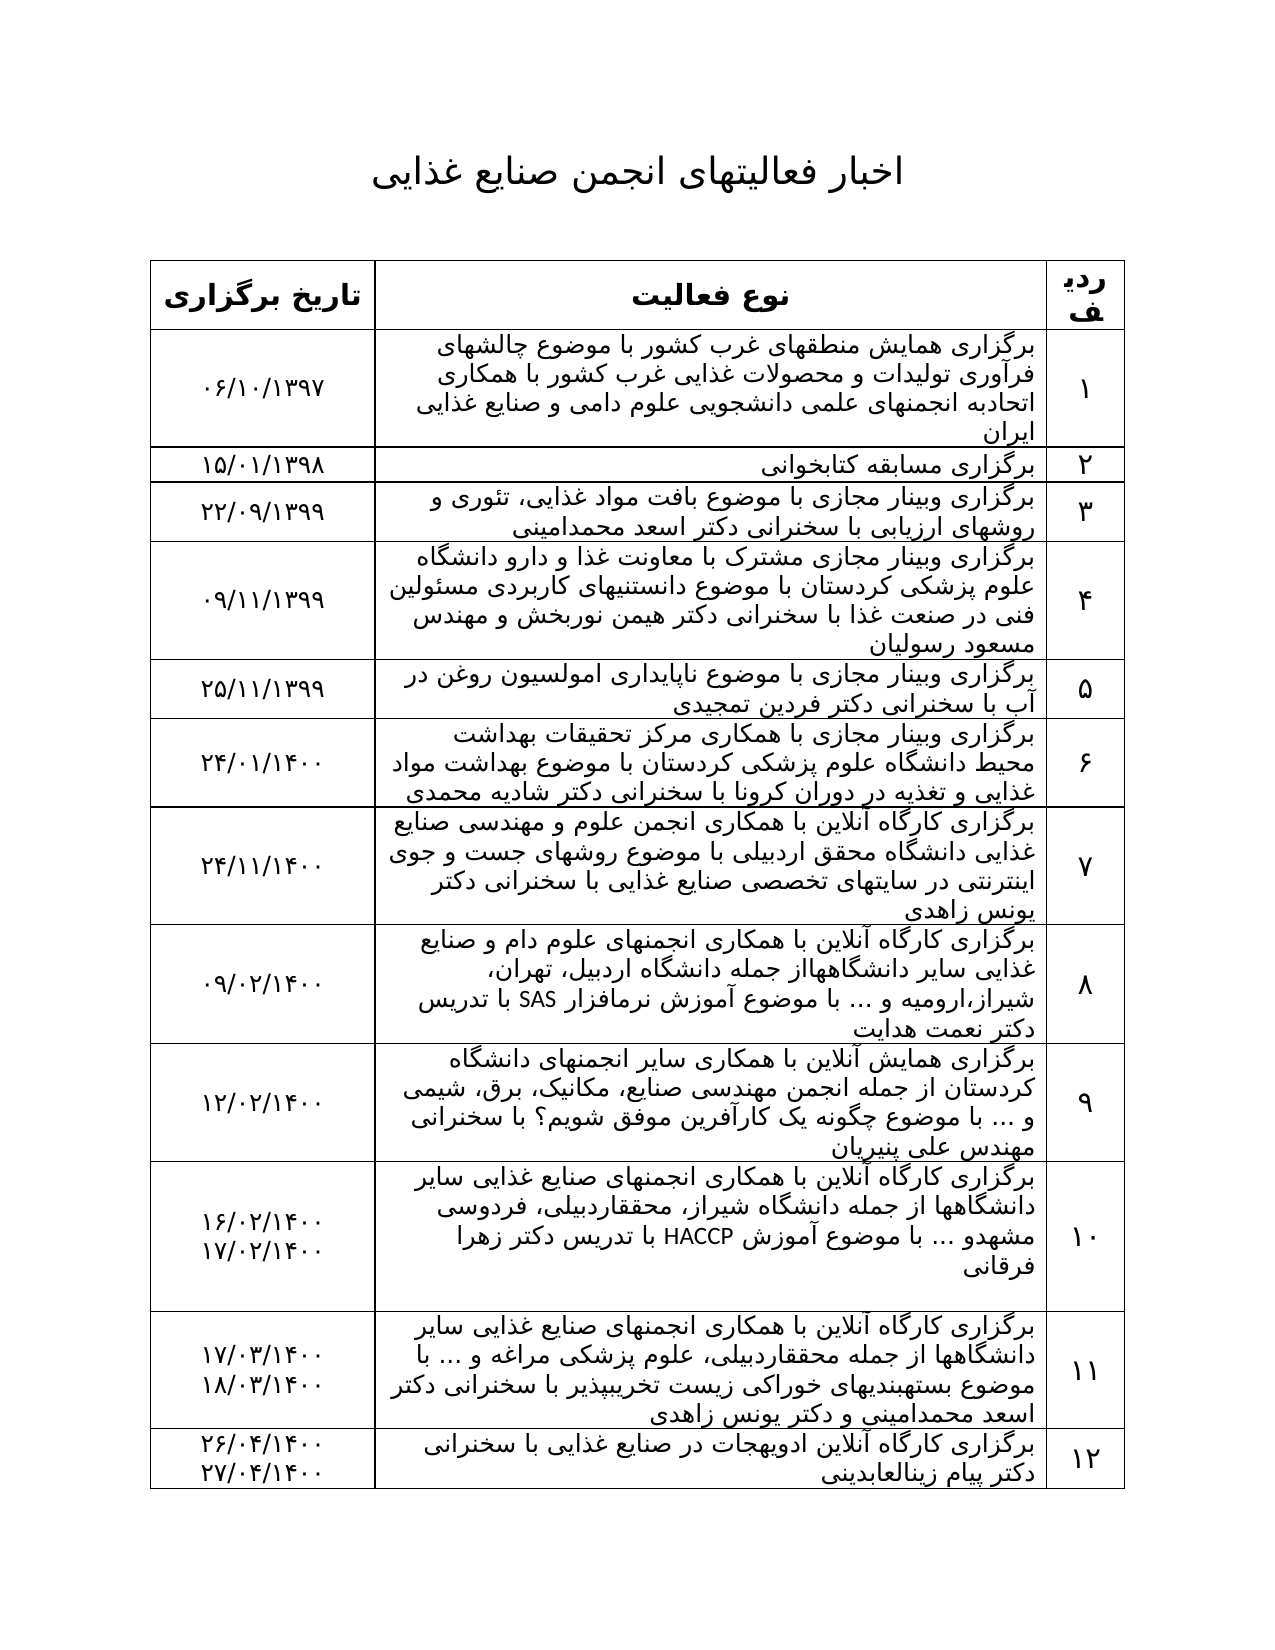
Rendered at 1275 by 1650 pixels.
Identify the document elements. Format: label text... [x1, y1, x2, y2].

table_cell برگزاری وبینار مجازی با موضوع ناپایداری امولسیون روغن در آب با سخنرانی دکتر فردین تمجیدی [376, 660, 1046, 718]
table_cell برگزاری کارگاه آنلاین با همکاری انجمنهای صنایع غذایی سایر دانشگاهها از جمله دانشگاه شیراز، محققاردبیلی، فردوسی مشهدو ... با موضوع آموزش HACCP با تدریس دکتر زهرا فرقانی [376, 1162, 1046, 1311]
table_cell ۸ [1047, 925, 1124, 1043]
table_cell برگزاری وبینار مجازی مشترک با معاونت غذا و دارو دانشگاه علوم پزشکی کردستان با موضوع دانستنیهای کاربردی مسئولین فنی در صنعت غذا با سخنرانی دکتر هیمن نوربخش و مهندس مسعود رسولیان [376, 542, 1046, 658]
table_cell ۵ [1047, 660, 1124, 718]
table_cell برگزاری مسابقه کتابخوانی [376, 448, 1046, 481]
table_cell ۳ [1047, 483, 1124, 541]
table_cell ۲۵/۱۱/۱۳۹۹ [151, 660, 374, 718]
table_cell ۲۴/۰۱/۱۴۰۰ [151, 719, 374, 806]
table_cell ۹ [1047, 1044, 1124, 1161]
table_cell ۷ [1047, 808, 1124, 924]
table_header ردیف [1047, 261, 1124, 329]
table_cell برگزاری کارگاه آنلاین با همکاری انجمنهای صنایع غذایی سایر دانشگاهها از جمله محققاردبیلی، علوم پزشکی مراغه و ... با موضوع بستهبندیهای خوراکی زیست تخریبپذیر با سخنرانی دکتر اسعد محمدامینی و دکتر یونس زاهدی [376, 1312, 1046, 1428]
table_cell برگزاری وبینار مجازی با همکاری مرکز تحقیقات بهداشت محیط دانشگاه علوم پزشکی کردستان با موضوع بهداشت مواد غذایی و تغذیه در دوران کرونا با سخنرانی دکتر شادیه محمدی [376, 719, 1046, 806]
table_cell ۲ [1047, 448, 1124, 481]
table_cell برگزاری وبینار مجازی با موضوع بافت مواد غذایی، تئوری و روشهای ارزیابی با سخنرانی دکتر اسعد محمدامینی [376, 483, 1046, 541]
table_cell برگزاری کارگاه آنلاین با همکاری انجمن علوم و مهندسی صنایع غذایی دانشگاه محقق اردبیلی با موضوع روشهای جست و جوی اینترنتی در سایتهای تخصصی صنایع غذایی با سخنرانی دکتر یونس زاهدی [376, 808, 1046, 924]
table_cell ۱۱ [1047, 1312, 1124, 1428]
table_cell ۰۹/۱۱/۱۳۹۹ [151, 542, 374, 658]
table_cell ۱۲ [1047, 1429, 1124, 1488]
table_cell ۱۲/۰۲/۱۴۰۰ [151, 1044, 374, 1161]
table_cell برگزاری کارگاه آنلاین با همکاری انجمنهای علوم دام و صنایع غذایی سایر دانشگاههااز جمله دانشگاه اردبیل، تهران، شیراز،ارومیه و ... با موضوع آموزش نرمافزار SAS با تدریس دکتر نعمت هدایت [376, 925, 1046, 1043]
text اخبار فعالیتهای انجمن صنایع غذایی [150, 150, 1125, 194]
table_cell ۲۶/۰۴/۱۴۰۰ ۲۷/۰۴/۱۴۰۰ [151, 1429, 374, 1488]
table_cell ۱ [1047, 330, 1124, 446]
table_cell برگزاری همایش منطقهای غرب کشور با موضوع چالشهای فرآوری تولیدات و محصولات غذایی غرب کشور با همکاری اتحادبه انجمنهای علمی دانشجویی علوم دامی و صنایع غذایی ایران [376, 330, 1046, 446]
table_cell برگزاری کارگاه آنلاین ادویهجات در صنایع غذایی با سخنرانی دکتر پیام زینالعابدینی [376, 1429, 1046, 1488]
table_cell ۰۶/۱۰/۱۳۹۷ [151, 330, 374, 446]
table_cell ۲۲/۰۹/۱۳۹۹ [151, 483, 374, 541]
table_cell ۱۷/۰۳/۱۴۰۰ ۱۸/۰۳/۱۴۰۰ [151, 1312, 374, 1428]
table_cell ۱۵/۰۱/۱۳۹۸ [151, 448, 374, 481]
table_header تاریخ برگزاری [151, 261, 374, 329]
table_cell ۰۹/۰۲/۱۴۰۰ [151, 925, 374, 1043]
table_cell ۱۶/۰۲/۱۴۰۰ ۱۷/۰۲/۱۴۰۰ [151, 1162, 374, 1311]
table_cell ۴ [1047, 542, 1124, 658]
table_cell ۱۰ [1047, 1162, 1124, 1311]
table_cell ۲۴/۱۱/۱۴۰۰ [151, 808, 374, 924]
table_cell برگزاری همایش آنلاین با همکاری سایر انجمنهای دانشگاه کردستان از جمله انجمن مهندسی صنایع، مکانیک، برق، شیمی و ... با موضوع چگونه یک کارآفرین موفق شویم؟ با سخنرانی مهندس علی پنیریان [376, 1044, 1046, 1161]
table_header نوع فعالیت [376, 261, 1046, 329]
table_cell ۶ [1047, 719, 1124, 806]
